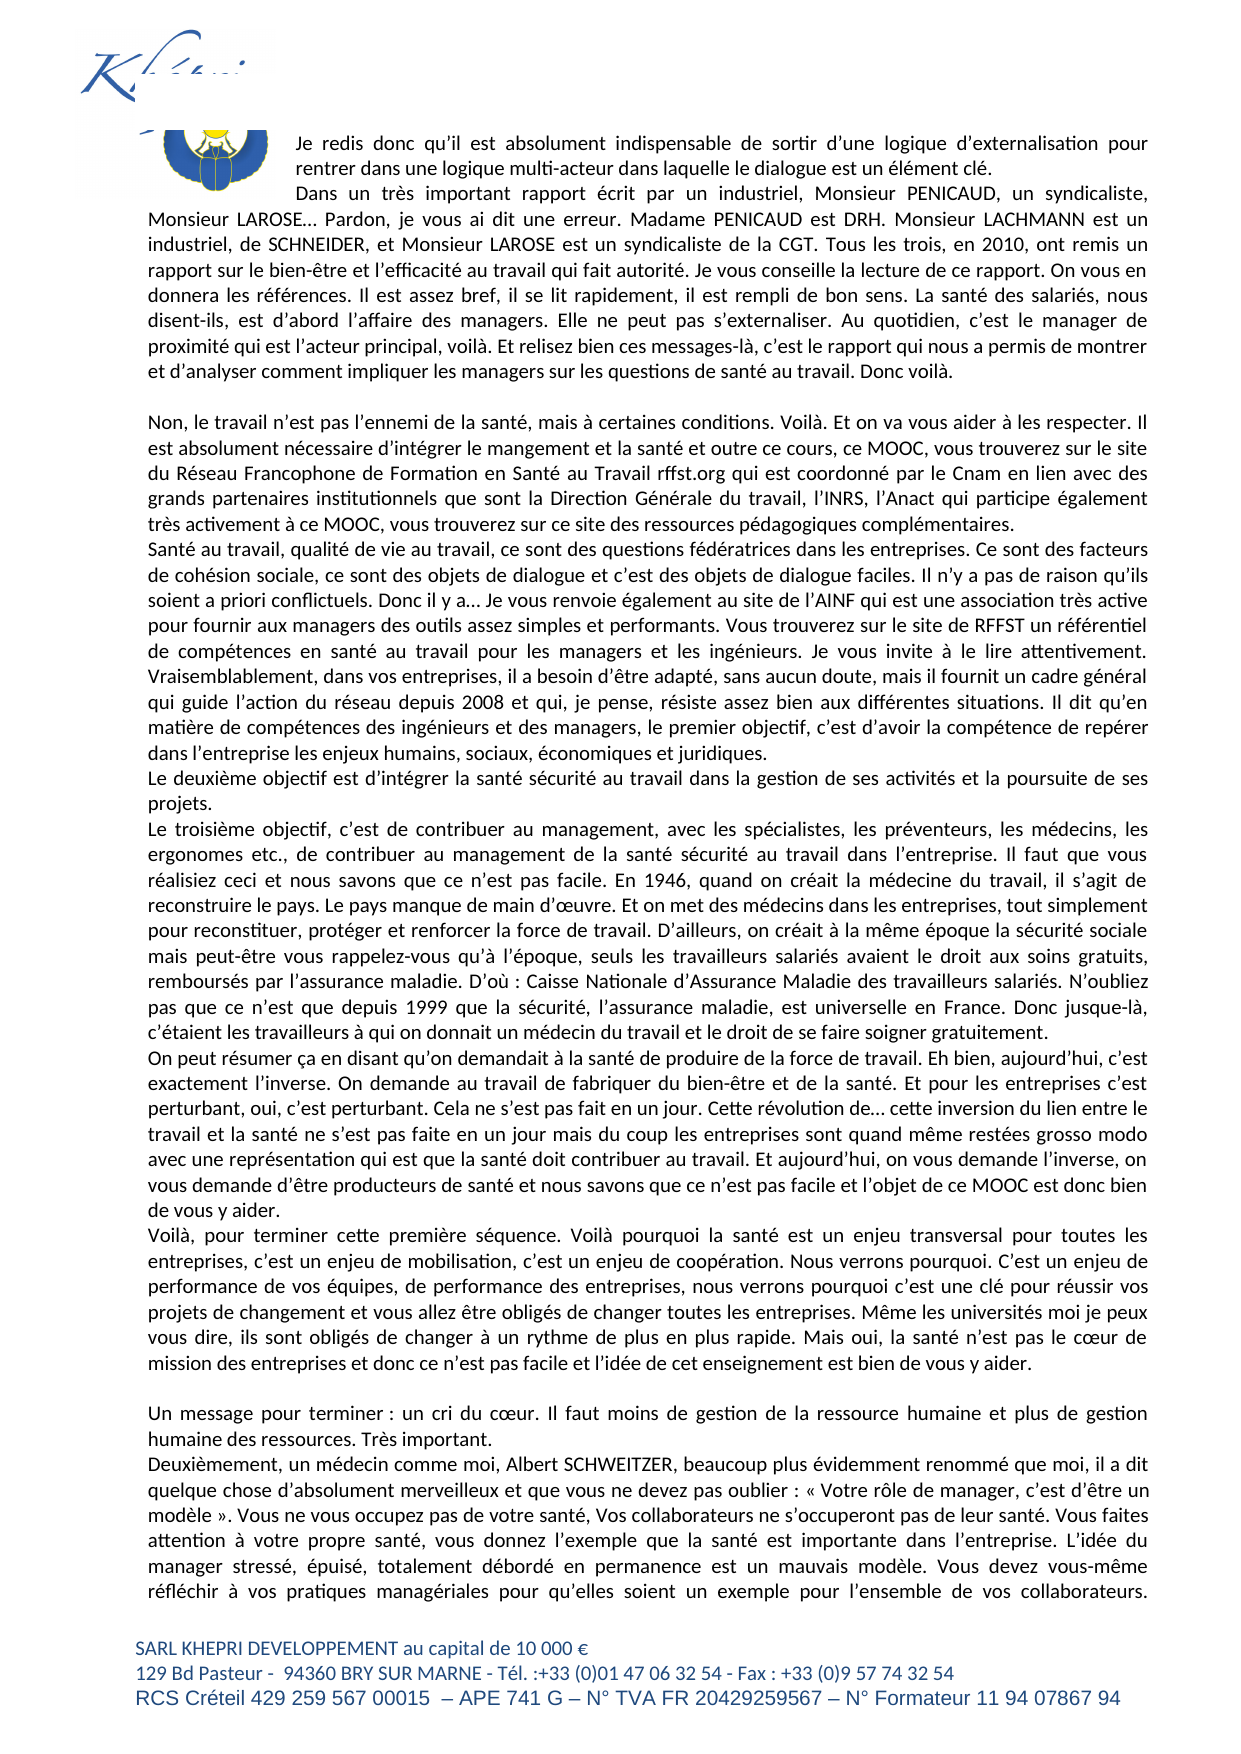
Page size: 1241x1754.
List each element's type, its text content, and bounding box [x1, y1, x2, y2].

text Santé au travail, qualité de vie au travail, ce sont des questions fédératrices dans les entreprises. Ce sont des facteurs de cohésion sociale, ce sont des objets de dialogue et c’est des objets de dialogue faciles. Il n’y a pas de raison qu’ils soient a priori conflictuels. Donc il y a… Je vous renvoie également au site de l’AINF qui est une association très active pour fournir aux managers des outils assez simples et performants. Vous trouverez sur le site de RFFST un référentiel de compétences en santé au travail pour les managers et les ingénieurs. Je vous invite à le lire attentivement. Vraisemblablement, dans vos entreprises, il a besoin d’être adapté, sans aucun doute, mais il fournit un cadre général qui guide l’action du réseau depuis 2008 et qui, je pense, résiste assez bien aux différentes situations. Il dit qu’en matière de compétences des ingénieurs et des managers, le premier objectif, c’est d’avoir la compétence de repérer dans l’entreprise les enjeux humains, sociaux, économiques et juridiques. [148, 536, 1150, 765]
text Je redis donc qu’il est absolument indispensable de sortir d’une logique d’externalisation pour rentrer dans une logique multi-acteur dans laquelle le dialogue est un élément clé. [148, 130, 1150, 181]
text On peut résumer ça en disant qu’on demandait à la santé de produire de la force de travail. Eh bien, aujourd’hui, c’est exactement l’inverse. On demande au travail de fabriquer du bien-être et de la santé. Et pour les entreprises c’est perturbant, oui, c’est perturbant. Cela ne s’est pas fait en un jour. Cette révolution de… cette inversion du lien entre le travail et la santé ne s’est pas faite en un jour mais du coup les entreprises sont quand même restées grosso modo avec une représentation qui est que la santé doit contribuer au travail. Et aujourd’hui, on vous demande l’inverse, on vous demande d’être producteurs de santé et nous savons que ce n’est pas facile et l’objet de ce MOOC est donc bien de vous y aider. [148, 1045, 1150, 1223]
text Non, le travail n’est pas l’ennemi de la santé, mais à certaines conditions. Voilà. Et on va vous aider à les respecter. Il est absolument nécessaire d’intégrer le mangement et la santé et outre ce cours, ce MOOC, vous trouverez sur le site du Réseau Francophone de Formation en Santé au Travail rffst.org qui est coordonné par le Cnam en lien avec des grands partenaires institutionnels que sont la Direction Générale du travail, l’INRS, l’Anact qui participe également très activement à ce MOOC, vous trouverez sur ce site des ressources pédagogiques complémentaires. [148, 409, 1150, 536]
text Dans un très important rapport écrit par un industriel, Monsieur PENICAUD, un syndicaliste, Monsieur LAROSE… Pardon, je vous ai dit une erreur. Madame PENICAUD est DRH. Monsieur LACHMANN est un industriel, de SCHNEIDER, et Monsieur LAROSE est un syndicaliste de la CGT. Tous les trois, en 2010, ont remis un rapport sur le bien-être et l’efficacité au travail qui fait autorité. Je vous conseille la lecture de ce rapport. On vous en donnera les références. Il est assez bref, il se lit rapidement, il est rempli de bon sens. La santé des salariés, nous disent-ils, est d’abord l’affaire des managers. Elle ne peut pas s’externaliser. Au quotidien, c’est le manager de proximité qui est l’acteur principal, voilà. Et relisez bien ces messages-là, c’est le rapport qui nous a permis de montrer et d’analyser comment impliquer les managers sur les questions de santé au travail. Donc voilà. [148, 181, 1150, 384]
picture [75, 29, 277, 199]
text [148, 1451, 1150, 1604]
text Le troisième objectif, c’est de contribuer au management, avec les spécialistes, les préventeurs, les médecins, les ergonomes etc., de contribuer au management de la santé sécurité au travail dans l’entreprise. Il faut que vous réalisiez ceci et nous savons que ce n’est pas facile. En 1946, quand on créait la médecine du travail, il s’agit de reconstruire le pays. Le pays manque de main d’œuvre. Et on met des médecins dans les entreprises, tout simplement pour reconstituer, protéger et renforcer la force de travail. D’ailleurs, on créait à la même époque la sécurité sociale mais peut-être vous rappelez-vous qu’à l’époque, seuls les travailleurs salariés avaient le droit aux soins gratuits, remboursés par l’assurance maladie. D’où : Caisse Nationale d’Assurance Maladie des travailleurs salariés. N’oubliez pas que ce n’est que depuis 1999 que la sécurité, l’assurance maladie, est universelle en France. Donc jusque-là, c’étaient les travailleurs à qui on donnait un médecin du travail et le droit de se faire soigner gratuitement. [148, 816, 1150, 1045]
text Voilà, pour terminer cette première séquence. Voilà pourquoi la santé est un enjeu transversal pour toutes les entreprises, c’est un enjeu de mobilisation, c’est un enjeu de coopération. Nous verrons pourquoi. C’est un enjeu de performance de vos équipes, de performance des entreprises, nous verrons pourquoi c’est une clé pour réussir vos projets de changement et vous allez être obligés de changer toutes les entreprises. Même les universités moi je peux vous dire, ils sont obligés de changer à un rythme de plus en plus rapide. Mais oui, la santé n’est pas le cœur de mission des entreprises et donc ce n’est pas facile et l’idée de cet enseignement est bien de vous y aider. [148, 1223, 1150, 1375]
text Un message pour terminer : un cri du cœur. Il faut moins de gestion de la ressource humaine et plus de gestion humaine des ressources. Très important. [148, 1401, 1150, 1451]
text Le deuxième objectif est d’intégrer la santé sécurité au travail dans la gestion de ses activités et la poursuite de ses projets. [148, 765, 1150, 816]
